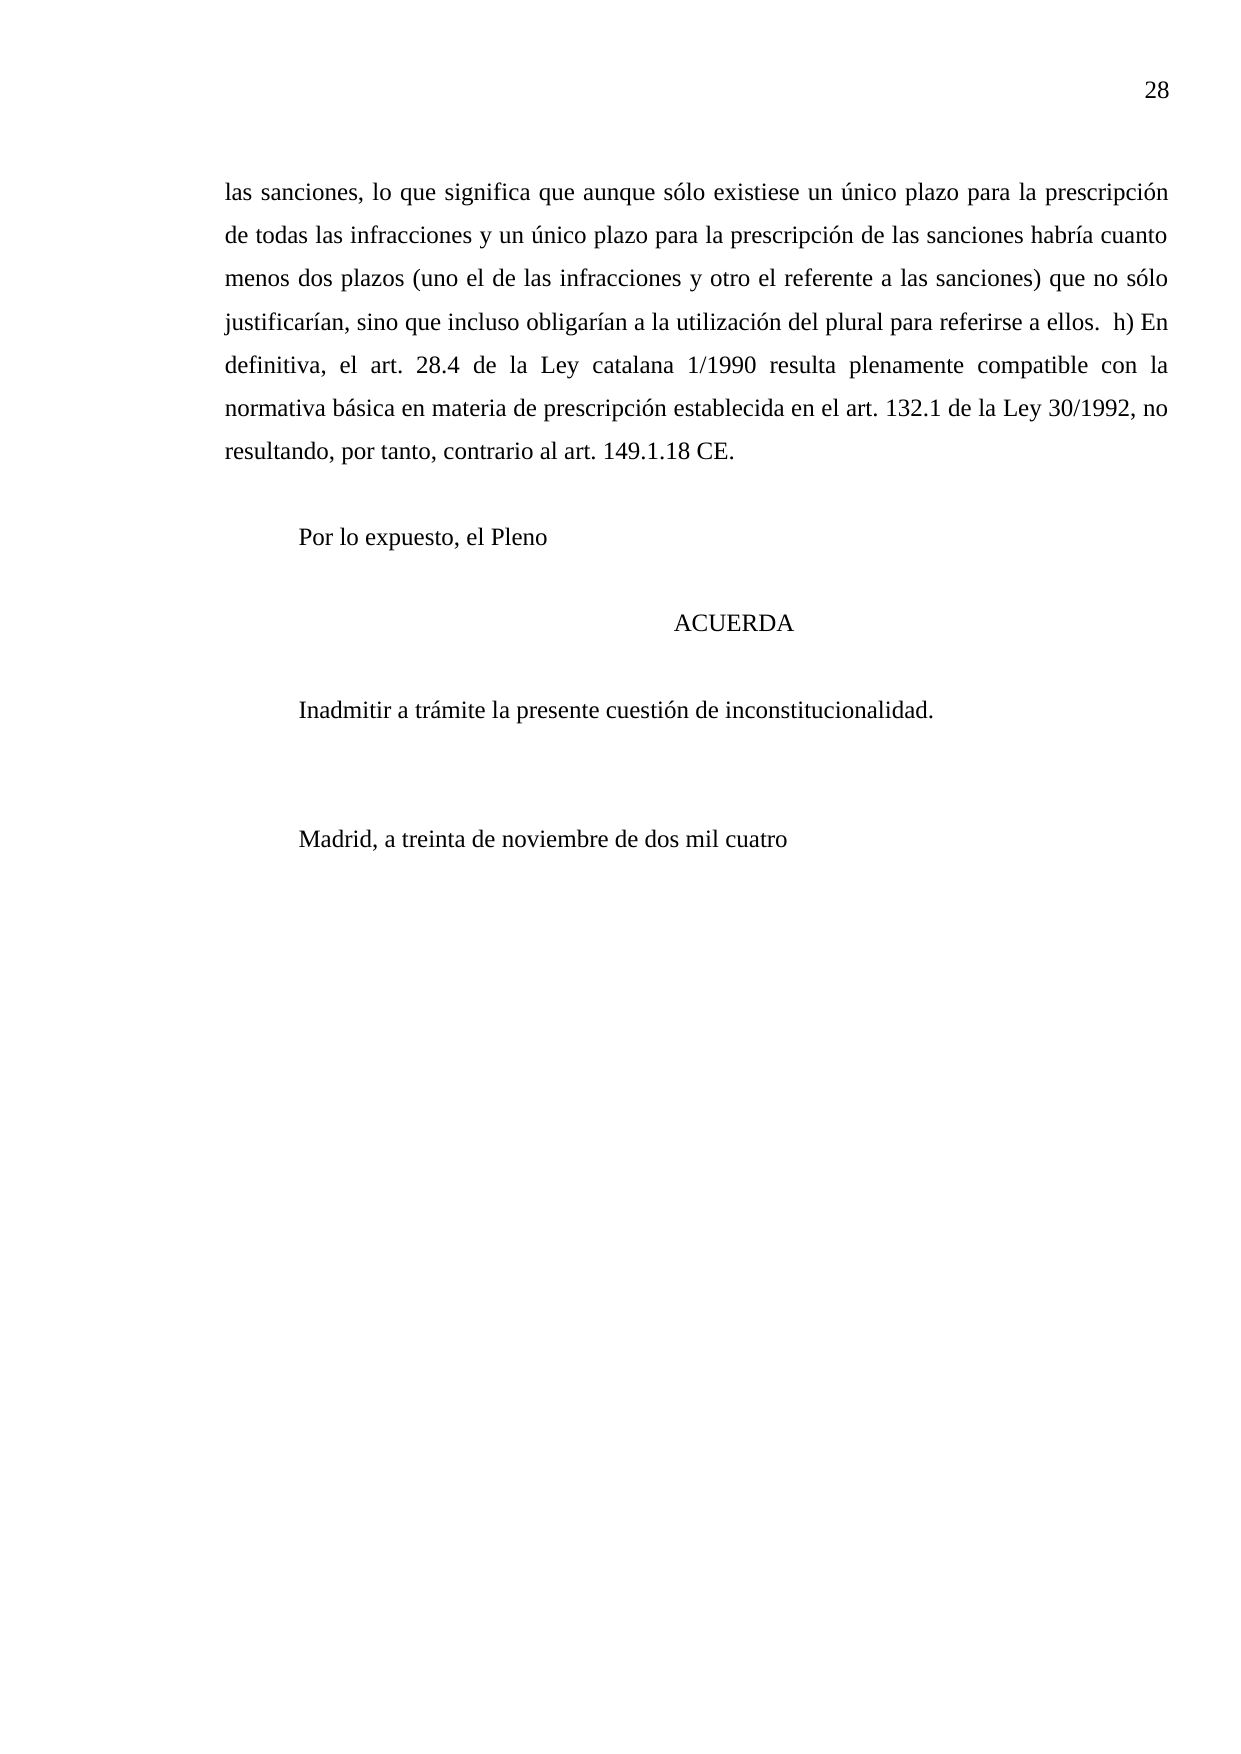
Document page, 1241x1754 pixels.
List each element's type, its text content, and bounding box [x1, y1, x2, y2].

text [224, 177, 1169, 465]
text Inadmitir a trámite la presente cuestión de inconstitucionalidad. [224, 695, 1169, 723]
text ACUERDA [224, 608, 1169, 637]
text Madrid, a treinta de noviembre de dos mil cuatro [224, 824, 1169, 853]
text Por lo expuesto, el Pleno [224, 522, 1169, 551]
